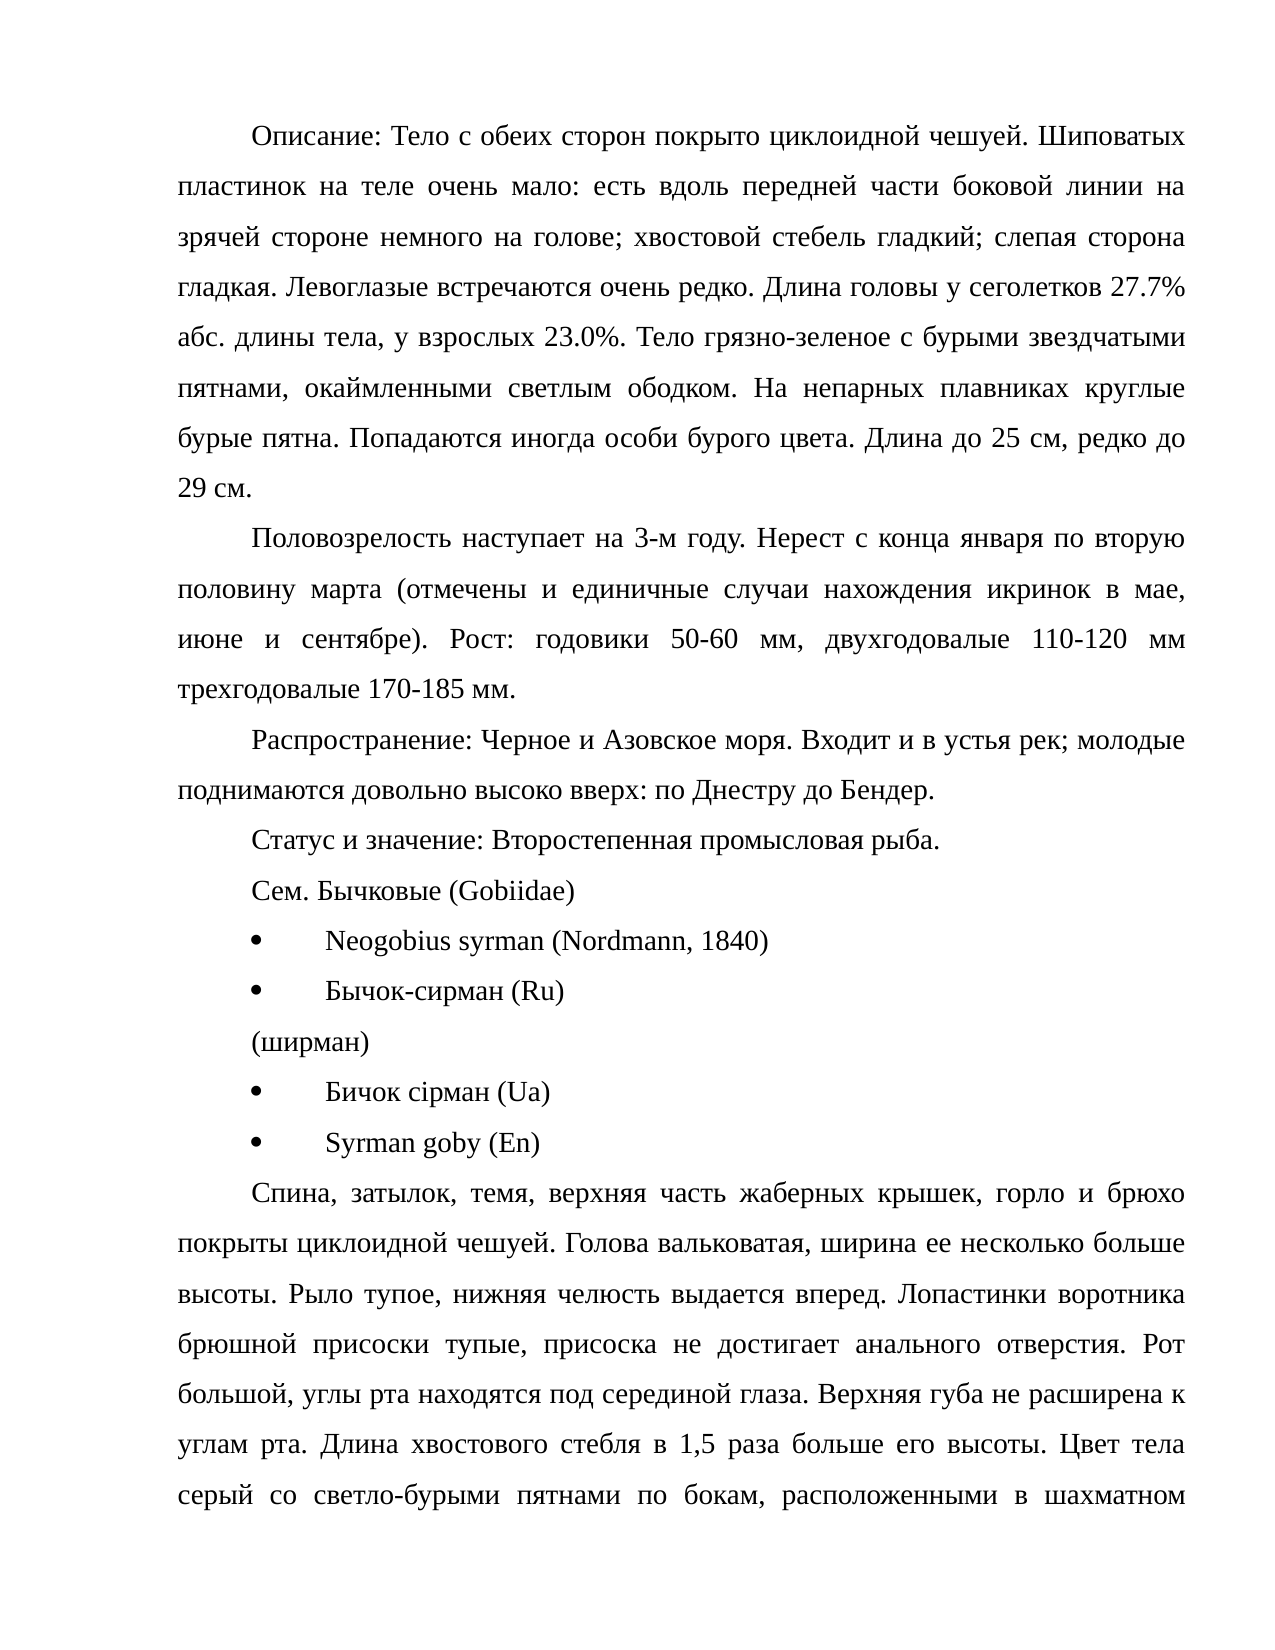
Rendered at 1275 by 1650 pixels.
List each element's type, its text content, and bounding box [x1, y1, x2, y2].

text Статус и значение: Второстепенная промысловая рыба. [177, 822, 1186, 856]
text Описание: Тело с обеих сторон покрыто циклоидной чешуей. Шиповатых пластинок на теле очень мало: есть вдоль передней части боковой линии на зрячей стороне немного на голове; хвостовой стебель гладкий; слепая сторона гладкая. Левоглазые встречаются очень редко. Длина головы у сеголетков 27.7% абс. длины тела, у взрослых 23.0%. Тело грязно-зеленое с бурыми звездчатыми пятнами, окаймленными светлым ободком. На непарных плавниках круглые бурые пятна. Попадаются иногда особи бурого цвета. Длина до 25 см, редко до 29 см. [177, 118, 1186, 504]
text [177, 1175, 1186, 1511]
text Распространение: Черное и Азовское моря. Входит и в устья рек; молодые поднимаются довольно высоко вверх: по Днестру до Бендер. [177, 722, 1186, 806]
text  Syrman goby (En) [177, 1125, 1186, 1158]
text (ширман) [177, 1024, 1186, 1057]
text  Neogobius syrman (Nordmann, 1840) [177, 923, 1186, 957]
text  Бичок сiрман (Ua) [177, 1074, 1186, 1108]
text Половозрелость наступает на 3-м году. Нерест с конца января по вторую половину марта (отмечены и единичные случаи нахождения икринок в мае, июне и сентябре). Рост: годовики 50-60 мм, двухгодовалые 110-120 мм трехгодовалые 170-185 мм. [177, 521, 1186, 705]
text Сем. Бычковые (Gobiidae) [177, 873, 1186, 906]
text  Бычок-cирман (Ru) [177, 973, 1186, 1007]
